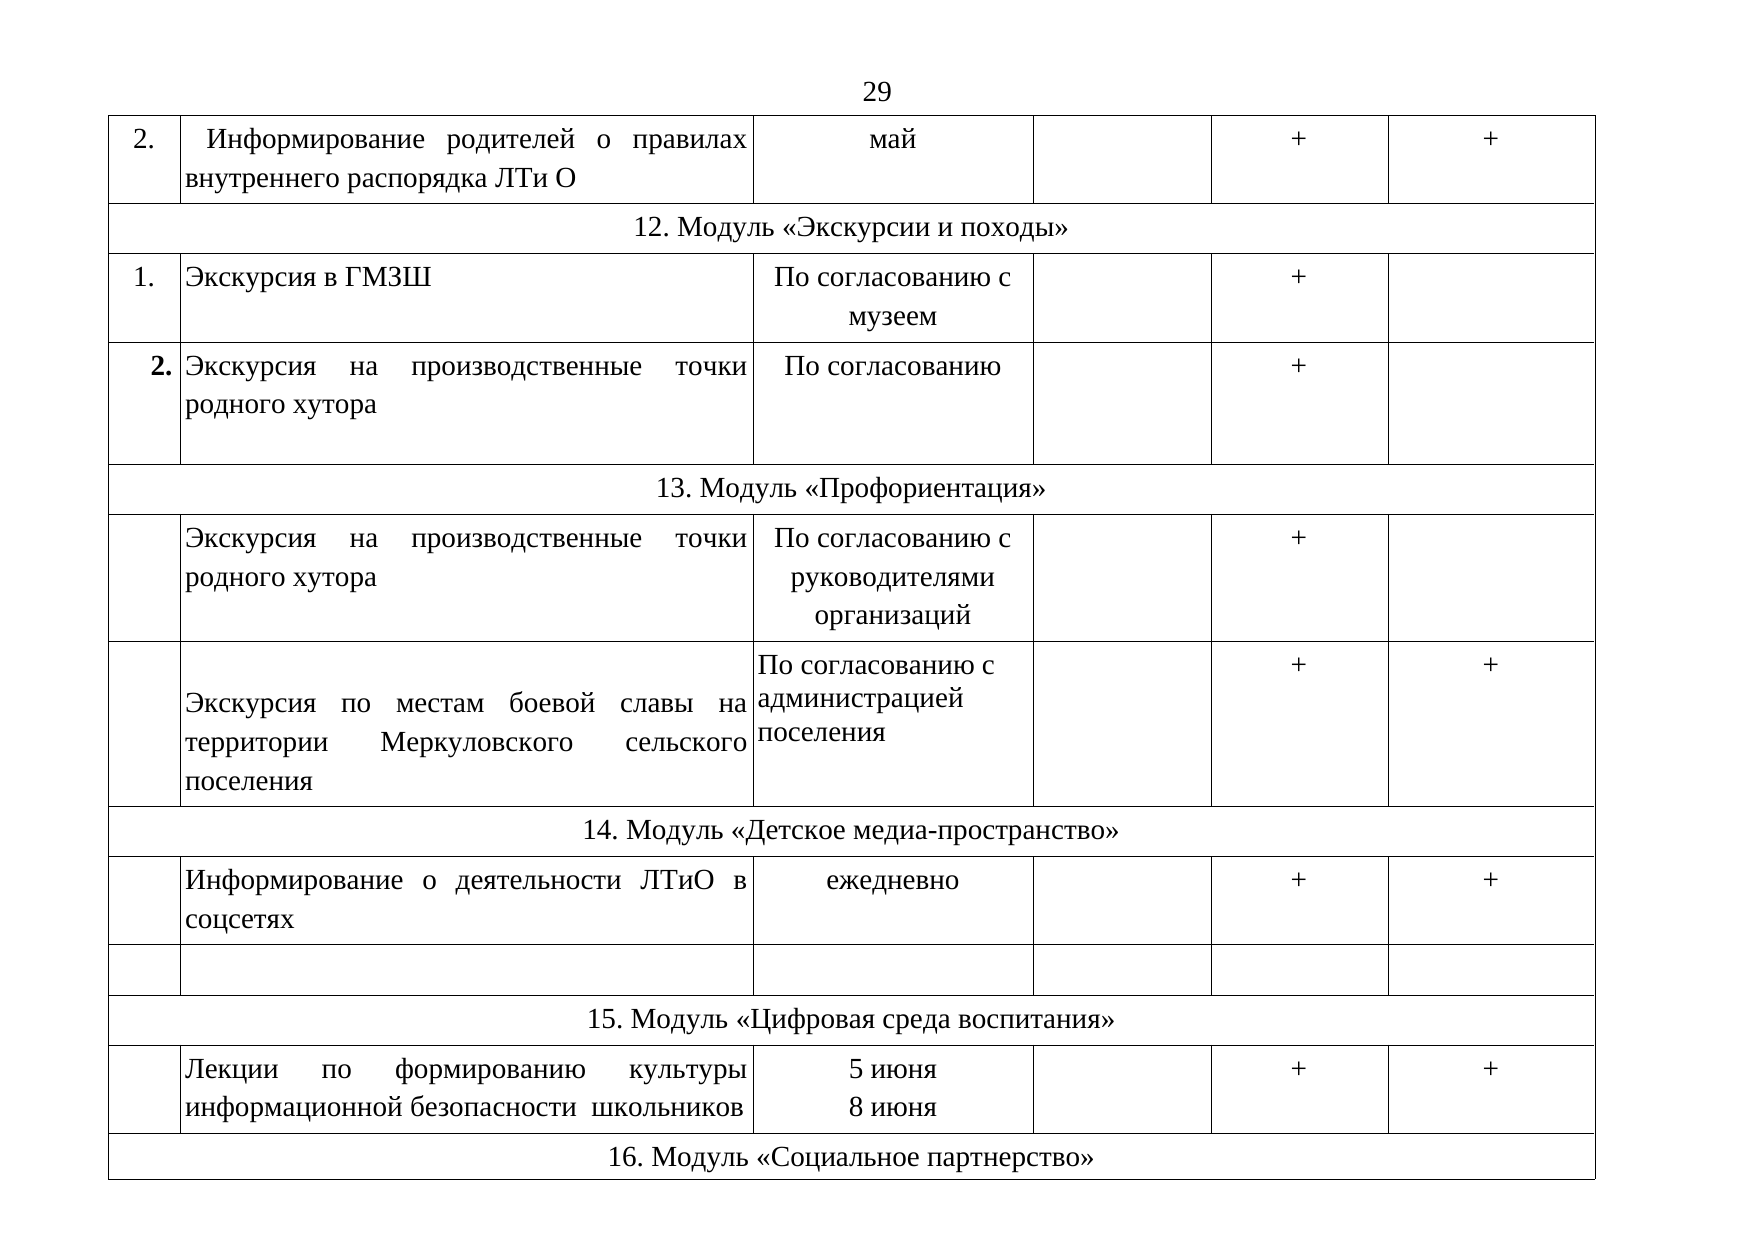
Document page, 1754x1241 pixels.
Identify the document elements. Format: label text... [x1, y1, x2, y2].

table_cell [1389, 944, 1595, 995]
table_cell + [1212, 642, 1388, 806]
table_cell 12. Модуль «Экскурсии и походы» [109, 203, 1595, 253]
table_cell [1389, 341, 1595, 464]
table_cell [109, 1133, 1595, 1178]
table_cell Экскурсия в ГМЗШ [181, 254, 753, 341]
table_cell [1034, 116, 1211, 203]
table_cell [109, 642, 180, 806]
table_cell 15. Модуль «Цифровая среда воспитания» [109, 995, 1595, 1044]
table_cell май [754, 116, 1033, 203]
table_cell [1034, 1046, 1211, 1133]
table_cell По согласованию с музеем [754, 254, 1033, 341]
table_cell [109, 945, 180, 995]
table_cell + [1212, 515, 1388, 641]
table_cell Информирование родителей о правилах внутреннего распорядка ЛТи О [181, 116, 753, 203]
table_cell 5 июня 8 июня [754, 1046, 1033, 1133]
table_cell Экскурсия на производственные точки родного хутора [181, 515, 753, 641]
table_cell + [1389, 856, 1595, 944]
table_cell + [1389, 641, 1595, 806]
table_cell 1. [109, 254, 180, 341]
table_cell 2. [109, 116, 180, 203]
table_cell [1034, 343, 1211, 464]
table_cell с [109, 343, 180, 464]
table_cell [1034, 945, 1211, 995]
table_cell 14. Модуль «Детское медиа-пространство» [109, 806, 1595, 856]
table_cell [754, 945, 1033, 995]
table_cell + [1389, 116, 1595, 203]
table_cell + [1212, 254, 1388, 341]
table_cell [109, 515, 180, 641]
table_cell Информирование о деятельности ЛТиО в соцсетях [181, 857, 753, 944]
table_cell + [1212, 343, 1388, 464]
table_cell [1034, 254, 1211, 341]
table_cell [109, 1046, 180, 1133]
table_cell [1389, 514, 1595, 641]
table_cell ежедневно [754, 857, 1033, 944]
table_cell + [1212, 116, 1388, 203]
table_cell Экскурсия на производственные точки родного хутора [181, 343, 753, 464]
table_cell [1034, 857, 1211, 944]
table_cell [1034, 515, 1211, 641]
table_cell [1389, 253, 1595, 341]
table_cell [109, 857, 180, 944]
table_cell Лекции по формированию культуры информационной безопасности школьников [181, 1046, 753, 1133]
table_cell По согласованию с администрацией поселения [754, 642, 1033, 806]
table_cell По согласованию [754, 343, 1033, 464]
table_cell 13. Модуль «Профориентация» [109, 464, 1595, 514]
table_cell [1034, 642, 1211, 806]
table_cell Экскурсия по местам боевой славы на территории Меркуловского сельского поселения [181, 642, 753, 806]
table_cell По согласованию с руководителями организаций [754, 515, 1033, 641]
table_cell [1212, 945, 1388, 995]
table_cell + [1389, 1045, 1595, 1133]
table_cell + [1212, 1046, 1388, 1133]
table_cell + [1212, 857, 1388, 944]
table_cell [181, 945, 753, 995]
